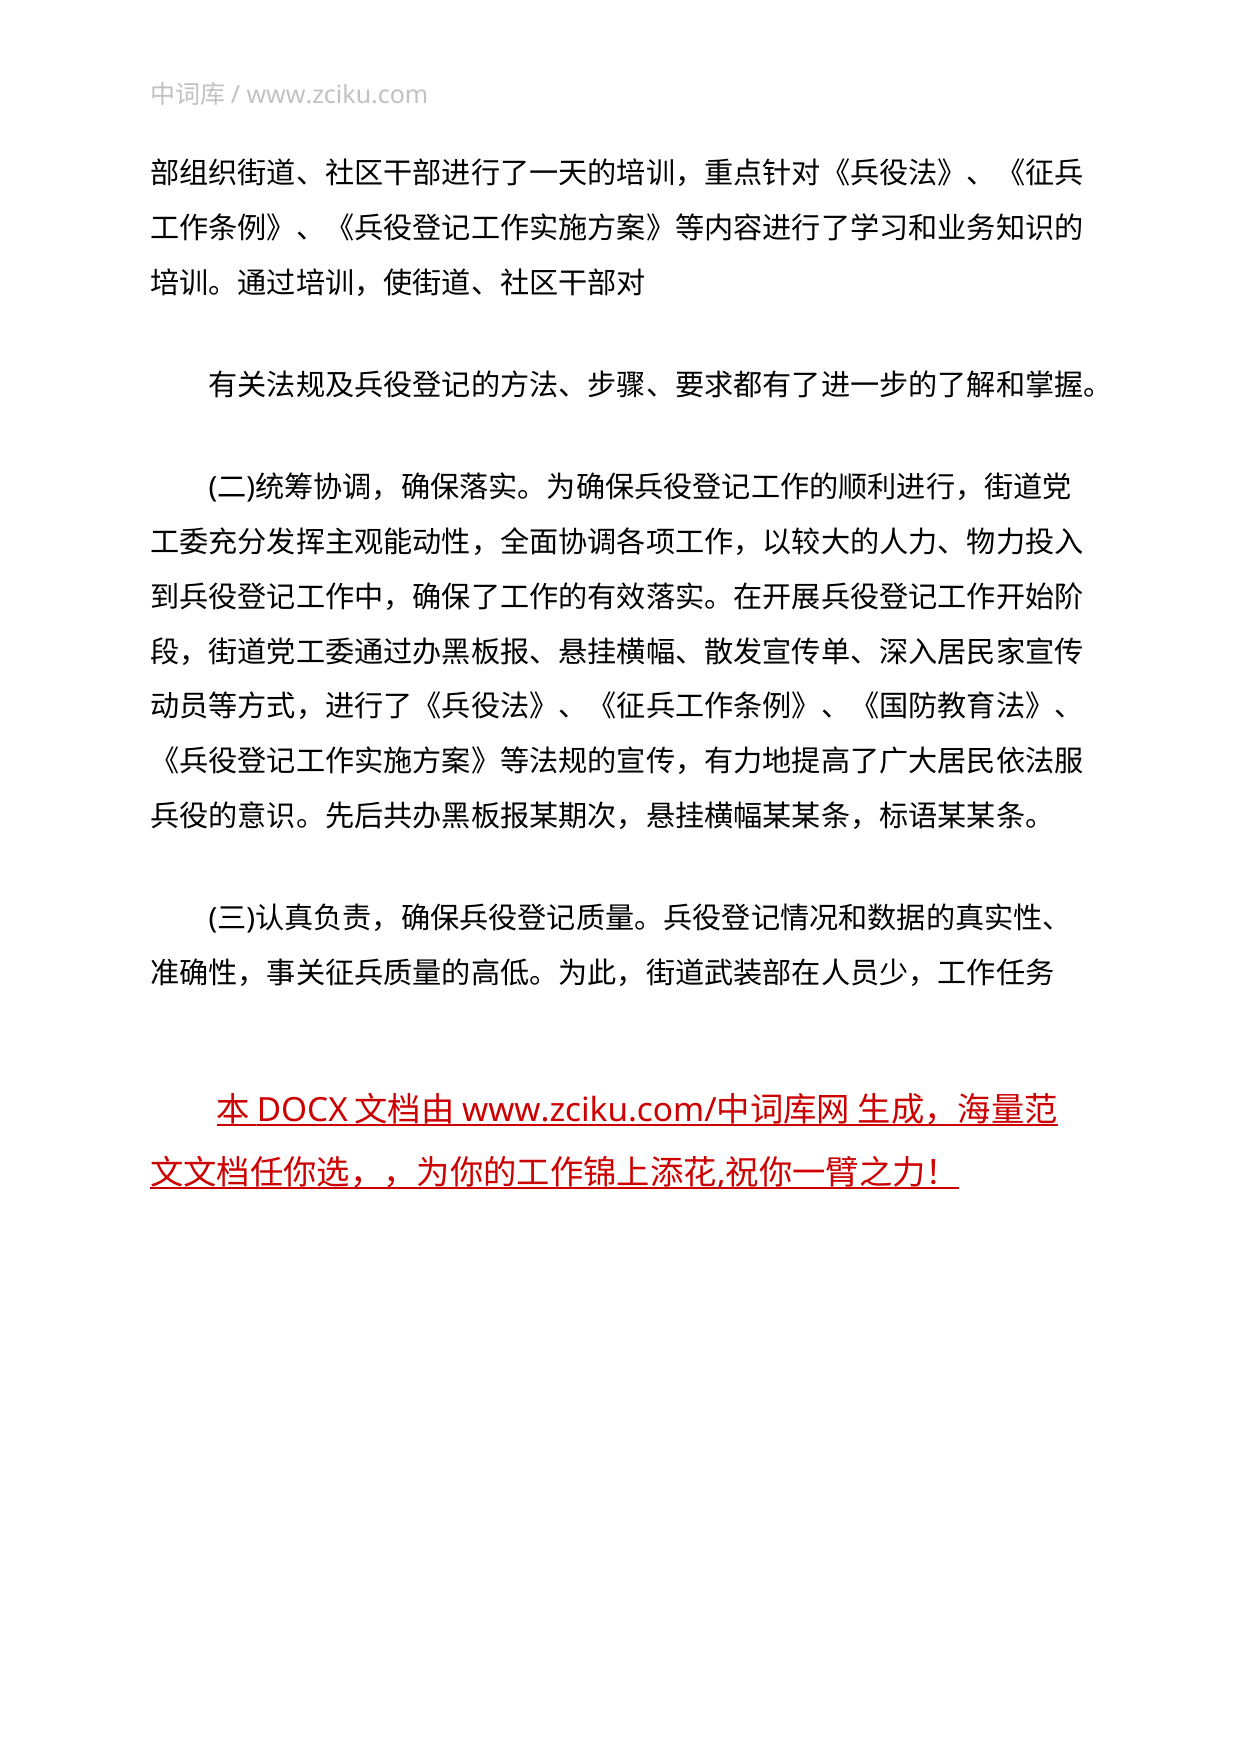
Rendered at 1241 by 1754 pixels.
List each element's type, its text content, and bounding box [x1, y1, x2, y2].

text 有关法规及兵役登记的方法、步骤、要求都有了进一步的了解和掌握。 [150, 362, 1090, 404]
text 本DOCX文档由 www.zciku.com/中词库网 生成，海量范文文档任你选，，为你的工作锦上添花,祝你一臂之力！ [150, 1083, 1090, 1194]
text (三)认真负责，确保兵役登记质量。兵役登记情况和数据的真实性、准确性，事关征兵质量的高低。为此，街道武装部在人员少，工作任务 [150, 894, 1090, 992]
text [150, 150, 1090, 302]
text (二)统筹协调，确保落实。为确保兵役登记工作的顺利进行，街道党工委充分发挥主观能动性，全面协调各项工作，以较大的人力、物力投入到兵役登记工作中，确保了工作的有效落实。在开展兵役登记工作开始阶段，街道党工委通过办黑板报、悬挂横幅、散发宣传单、深入居民家宣传动员等方式，进行了《兵役法》、《征兵工作条例》、《国防教育法》、《兵役登记工作实施方案》等法规的宣传，有力地提高了广大居民依法服兵役的意识。先后共办黑板报某期次，悬挂横幅某某条，标语某某条。 [150, 463, 1090, 835]
